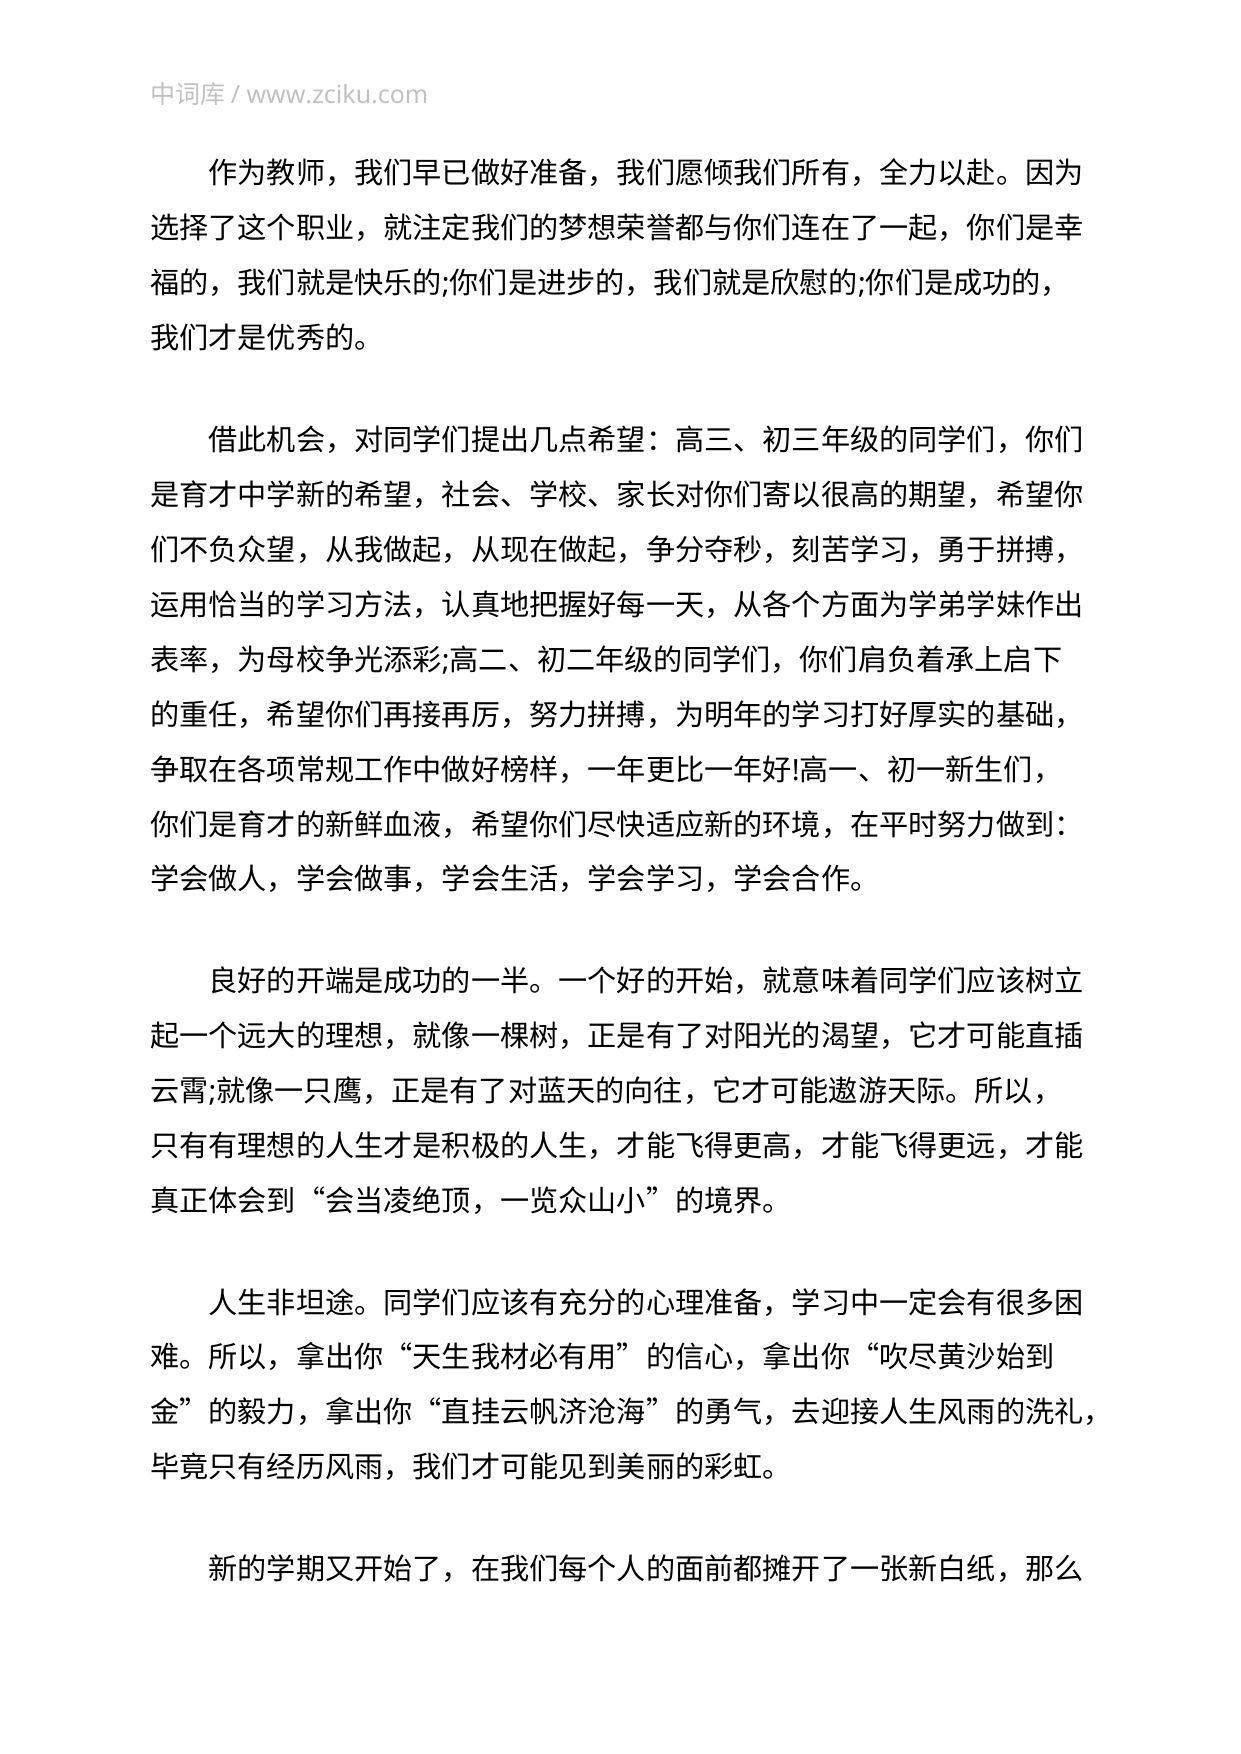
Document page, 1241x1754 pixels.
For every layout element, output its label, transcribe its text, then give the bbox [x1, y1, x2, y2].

text 作为教师，我们早已做好准备，我们愿倾我们所有，全力以赴。因为选择了这个职业，就注定我们的梦想荣誉都与你们连在了一起，你们是幸福的，我们就是快乐的;你们是进步的，我们就是欣慰的;你们是成功的，我们才是优秀的。 [150, 150, 1090, 357]
text 人生非坦途。同学们应该有充分的心理准备，学习中一定会有很多困难。所以，拿出你“天生我材必有用”的信心，拿出你“吹尽黄沙始到金”的毅力，拿出你“直挂云帆济沧海”的勇气，去迎接人生风雨的洗礼，毕竟只有经历风雨，我们才可能见到美丽的彩虹。 [150, 1279, 1090, 1486]
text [150, 1546, 1090, 1588]
text 良好的开端是成功的一半。一个好的开始，就意味着同学们应该树立起一个远大的理想，就像一棵树，正是有了对阳光的渴望，它才可能直插云霄;就像一只鹰，正是有了对蓝天的向往，它才可能遨游天际。所以，只有有理想的人生才是积极的人生，才能飞得更高，才能飞得更远，才能真正体会到“会当凌绝顶，一览众山小”的境界。 [150, 958, 1090, 1220]
text 借此机会，对同学们提出几点希望：高三、初三年级的同学们，你们是育才中学新的希望，社会、学校、家长对你们寄以很高的期望，希望你们不负众望，从我做起，从现在做起，争分夺秒，刻苦学习，勇于拼搏，运用恰当的学习方法，认真地把握好每一天，从各个方面为学弟学妹作出表率，为母校争光添彩;高二、初二年级的同学们，你们肩负着承上启下的重任，希望你们再接再厉，努力拼搏，为明年的学习打好厚实的基础，争取在各项常规工作中做好榜样，一年更比一年好!高一、初一新生们，你们是育才的新鲜血液，希望你们尽快适应新的环境，在平时努力做到：学会做人，学会做事，学会生活，学会学习，学会合作。 [150, 417, 1090, 898]
